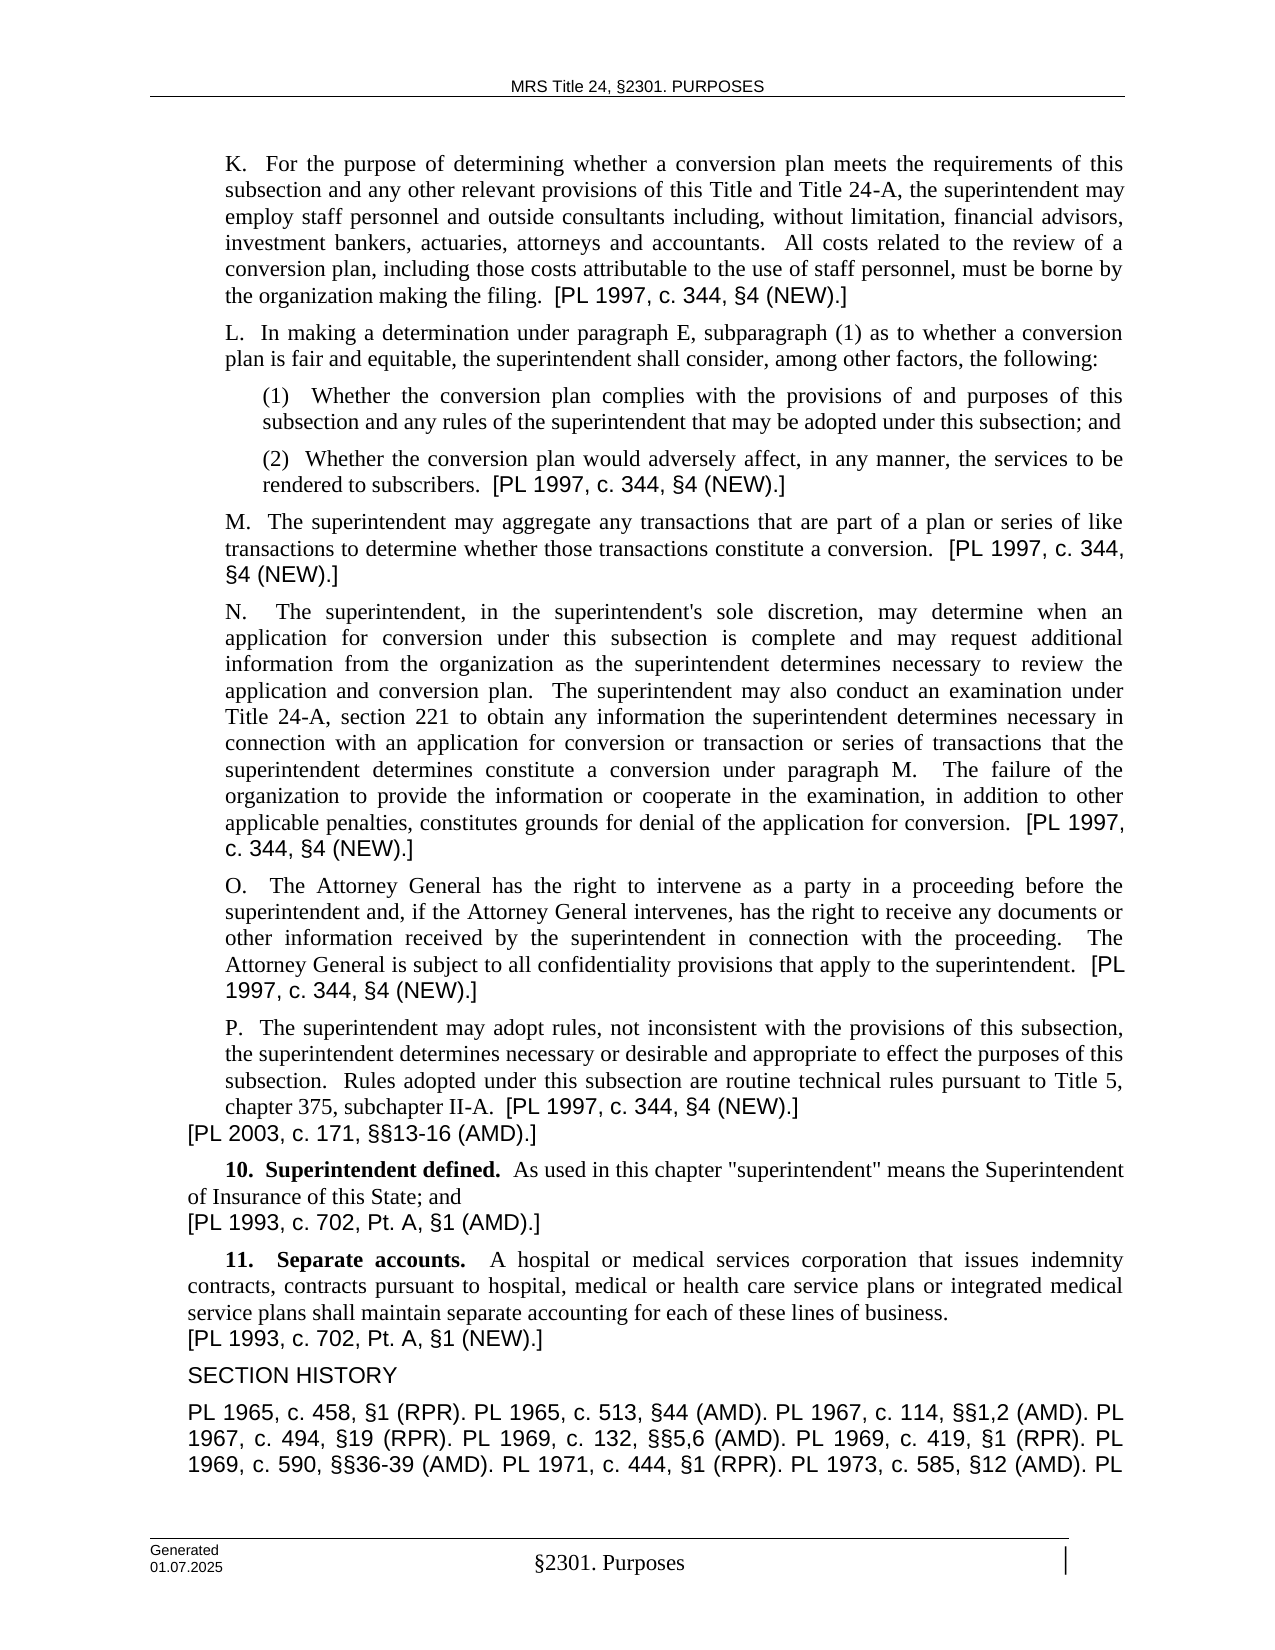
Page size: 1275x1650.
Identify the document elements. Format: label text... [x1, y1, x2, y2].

text (2) Whether the conversion plan would adversely affect, in any manner, the services to be rendered to subscribers. [PL 1997, c. 344, §4 (NEW).] [262, 445, 1125, 498]
text [PL 1993, c. 702, Pt. A, §1 (AMD).] [187, 1209, 1125, 1235]
text [PL 1993, c. 702, Pt. A, §1 (NEW).] [187, 1325, 1125, 1351]
text M. The superintendent may aggregate any transactions that are part of a plan or series of like transactions to determine whether those transactions constitute a conversion. [PL 1997, c. 344, §4 (NEW).] [225, 508, 1125, 587]
text O. The Attorney General has the right to intervene as a party in a proceeding before the superintendent and, if the Attorney General intervenes, has the right to receive any documents or other information received by the superintendent in connection with the proceeding. The Attorney General is subject to all confidentiality provisions that apply to the superintendent. [PL 1997, c. 344, §4 (NEW).] [225, 872, 1125, 1004]
text P. The superintendent may adopt rules, not inconsistent with the provisions of this subsection, the superintendent determines necessary or desirable and appropriate to effect the purposes of this subsection. Rules adopted under this subsection are routine technical rules pursuant to Title 5, chapter 375, subchapter II‑A. [PL 1997, c. 344, §4 (NEW).] [225, 1014, 1125, 1119]
text [PL 2003, c. 171, §§13-16 (AMD).] [187, 1119, 1125, 1146]
text 11. Separate accounts. A hospital or medical services corporation that issues indemnity contracts, contracts pursuant to hospital, medical or health care service plans or integrated medical service plans shall maintain separate accounting for each of these lines of business. [187, 1246, 1125, 1325]
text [187, 1398, 1125, 1477]
text (1) Whether the conversion plan complies with the provisions of and purposes of this subsection and any rules of the superintendent that may be adopted under this subsection; and [262, 382, 1125, 434]
text L. In making a determination under paragraph E, subparagraph (1) as to whether a conversion plan is fair and equitable, the superintendent shall consider, among other factors, the following: [225, 319, 1125, 371]
text N. The superintendent, in the superintendent's sole discretion, may determine when an application for conversion under this subsection is complete and may request additional information from the organization as the superintendent determines necessary to review the application and conversion plan. The superintendent may also conduct an examination under Title 24‑A, section 221 to obtain any information the superintendent determines necessary in connection with an application for conversion or transaction or series of transactions that the superintendent determines constitute a conversion under paragraph M. The failure of the organization to provide the information or cooperate in the examination, in addition to other applicable penalties, constitutes grounds for denial of the application for conversion. [PL 1997, c. 344, §4 (NEW).] [225, 598, 1125, 861]
text 10. Superintendent defined. As used in this chapter "superintendent" means the Superintendent of Insurance of this State; and [187, 1156, 1125, 1209]
text SECTION HISTORY [187, 1362, 1125, 1388]
text K. For the purpose of determining whether a conversion plan meets the requirements of this subsection and any other relevant provisions of this Title and Title 24‑A, the superintendent may employ staff personnel and outside consultants including, without limitation, financial advisors, investment bankers, actuaries, attorneys and accountants. All costs related to the review of a conversion plan, including those costs attributable to the use of staff personnel, must be borne by the organization making the filing. [PL 1997, c. 344, §4 (NEW).] [225, 150, 1125, 308]
